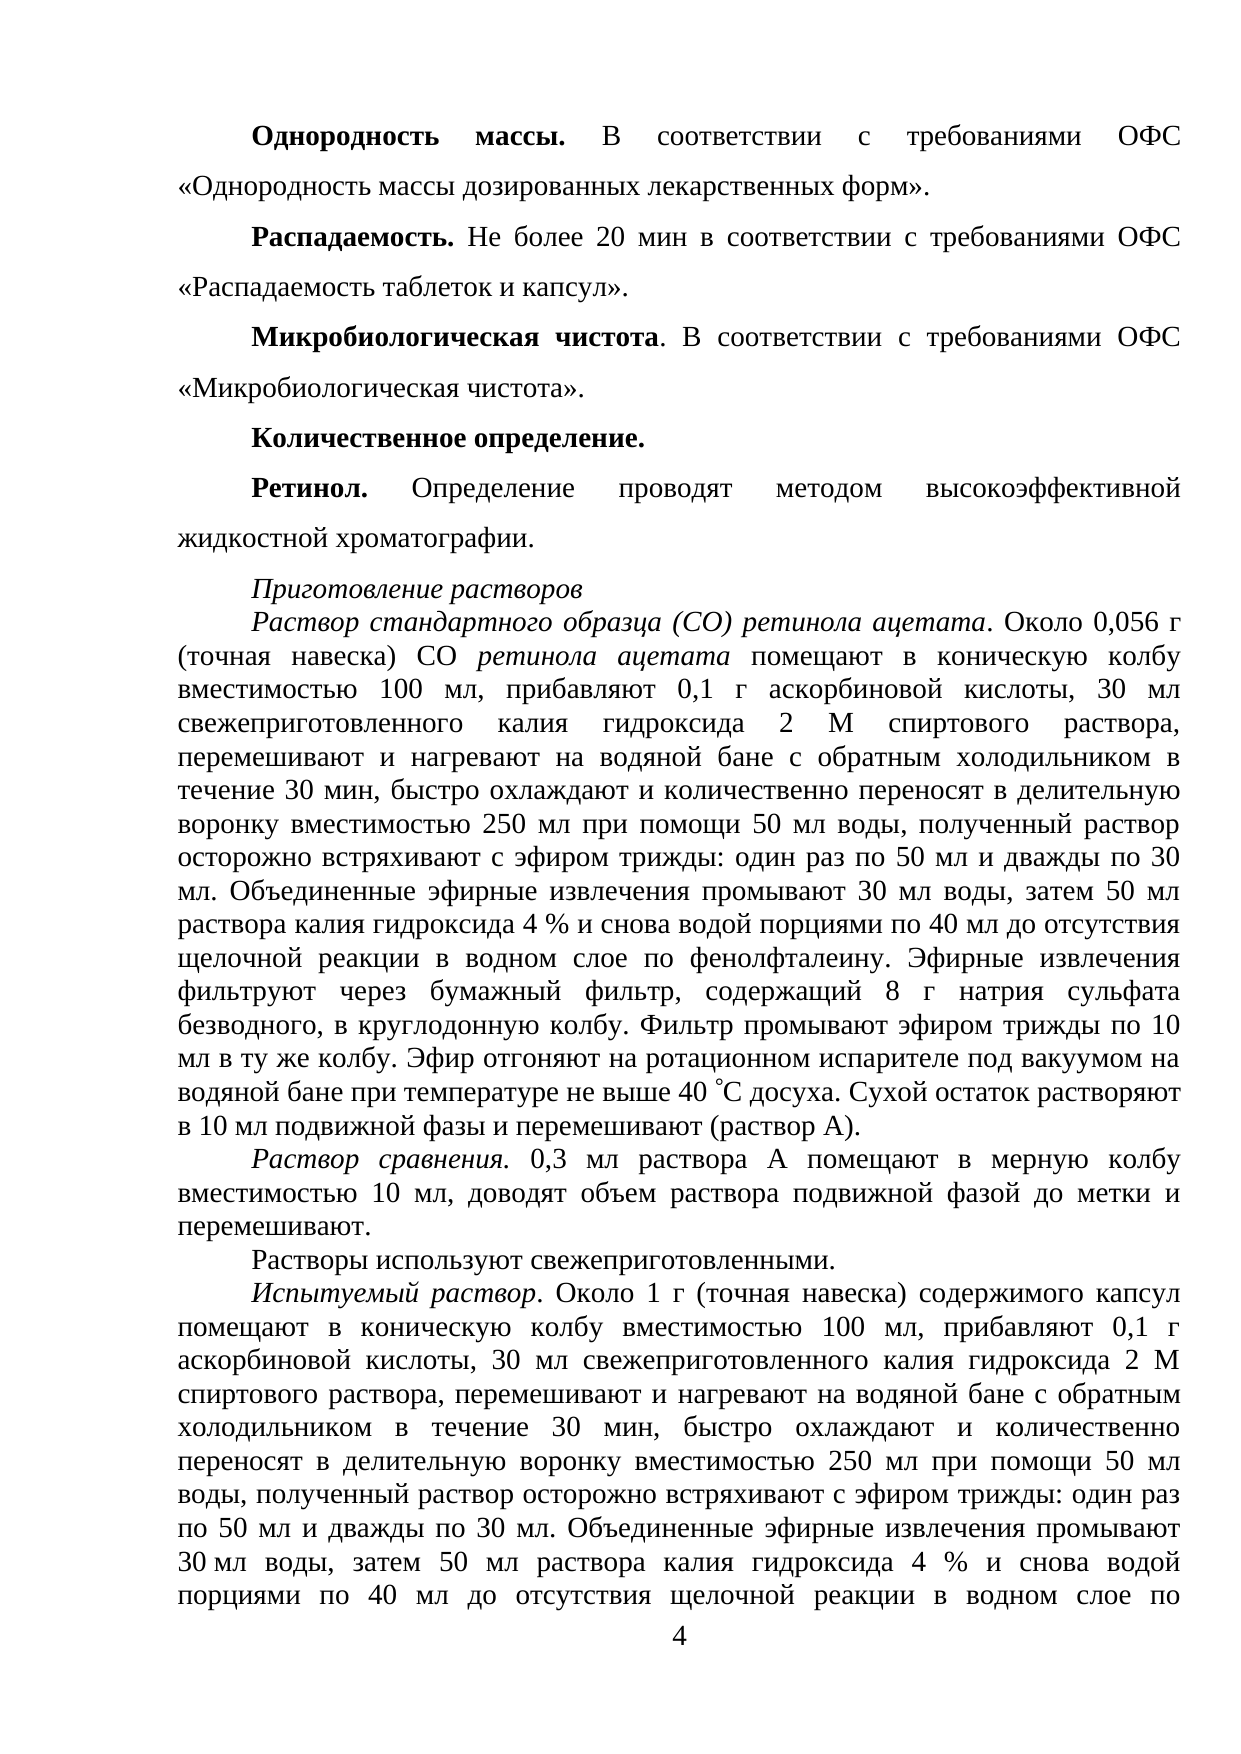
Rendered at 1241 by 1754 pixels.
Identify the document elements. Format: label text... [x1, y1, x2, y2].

text Приготовление растворов [177, 571, 1181, 604]
text Растворы используют свежеприготовленными. [177, 1242, 1181, 1275]
text Раствор сравнения. 0,3 мл раствора А помещают в мерную колбу вместимостью 10 мл, доводят объем раствора подвижной фазой до метки и перемешивают. [177, 1141, 1181, 1242]
text Раствор стандартного образца (СО) ретинола ацетата. Около 0,056 г (точная навеска) СО ретинола ацетата помещают в коническую колбу вместимостью 100 мл, прибавляют 0,1 г аскорбиновой кислоты, 30 мл свежеприготовленного калия гидроксида 2 М спиртового раствора, перемешивают и нагревают на водяной бане с обратным холодильником в течение 30 мин, быстро охлаждают и количественно переносят в делительную воронку вместимостью 250 мл при помощи 50 мл воды, полученный раствор осторожно встряхивают с эфиром трижды: один раз по 50 мл и дважды по 30 мл. Объединенные эфирные извлечения промывают 30 мл воды, затем 50 мл раствора калия гидроксида 4 % и снова водой порциями по 40 мл до отсутствия щелочной реакции в водном слое по фенолфталеину. Эфирные извлечения фильтруют через бумажный фильтр, содержащий 8 г натрия сульфата безводного, в круглодонную колбу. Фильтр промывают эфиром трижды по 10 мл в ту же колбу. Эфир отгоняют на ротационном испарителе под вакуумом на водяной бане при температуре не выше 40 С досуха. Сухой остаток растворяют в 10 мл подвижной фазы и перемешивают (раствор А). [177, 604, 1181, 1141]
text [177, 1275, 1181, 1611]
text Распадаемость. Не более 20 мин в соответствии с требованиями ОФС «Распадаемость таблеток и капсул». [177, 219, 1181, 303]
text Однородность массы. В соответствии с требованиями ОФС «Однородность массы дозированных лекарственных форм». [177, 118, 1181, 202]
text Количественное определение. [177, 420, 1181, 453]
text Ретинол. Определение проводят методом высокоэффективной жидкостной хроматографии. [177, 470, 1181, 554]
text Микробиологическая чистота. В соответствии с требованиями ОФС «Микробиологическая чистота». [177, 319, 1181, 403]
